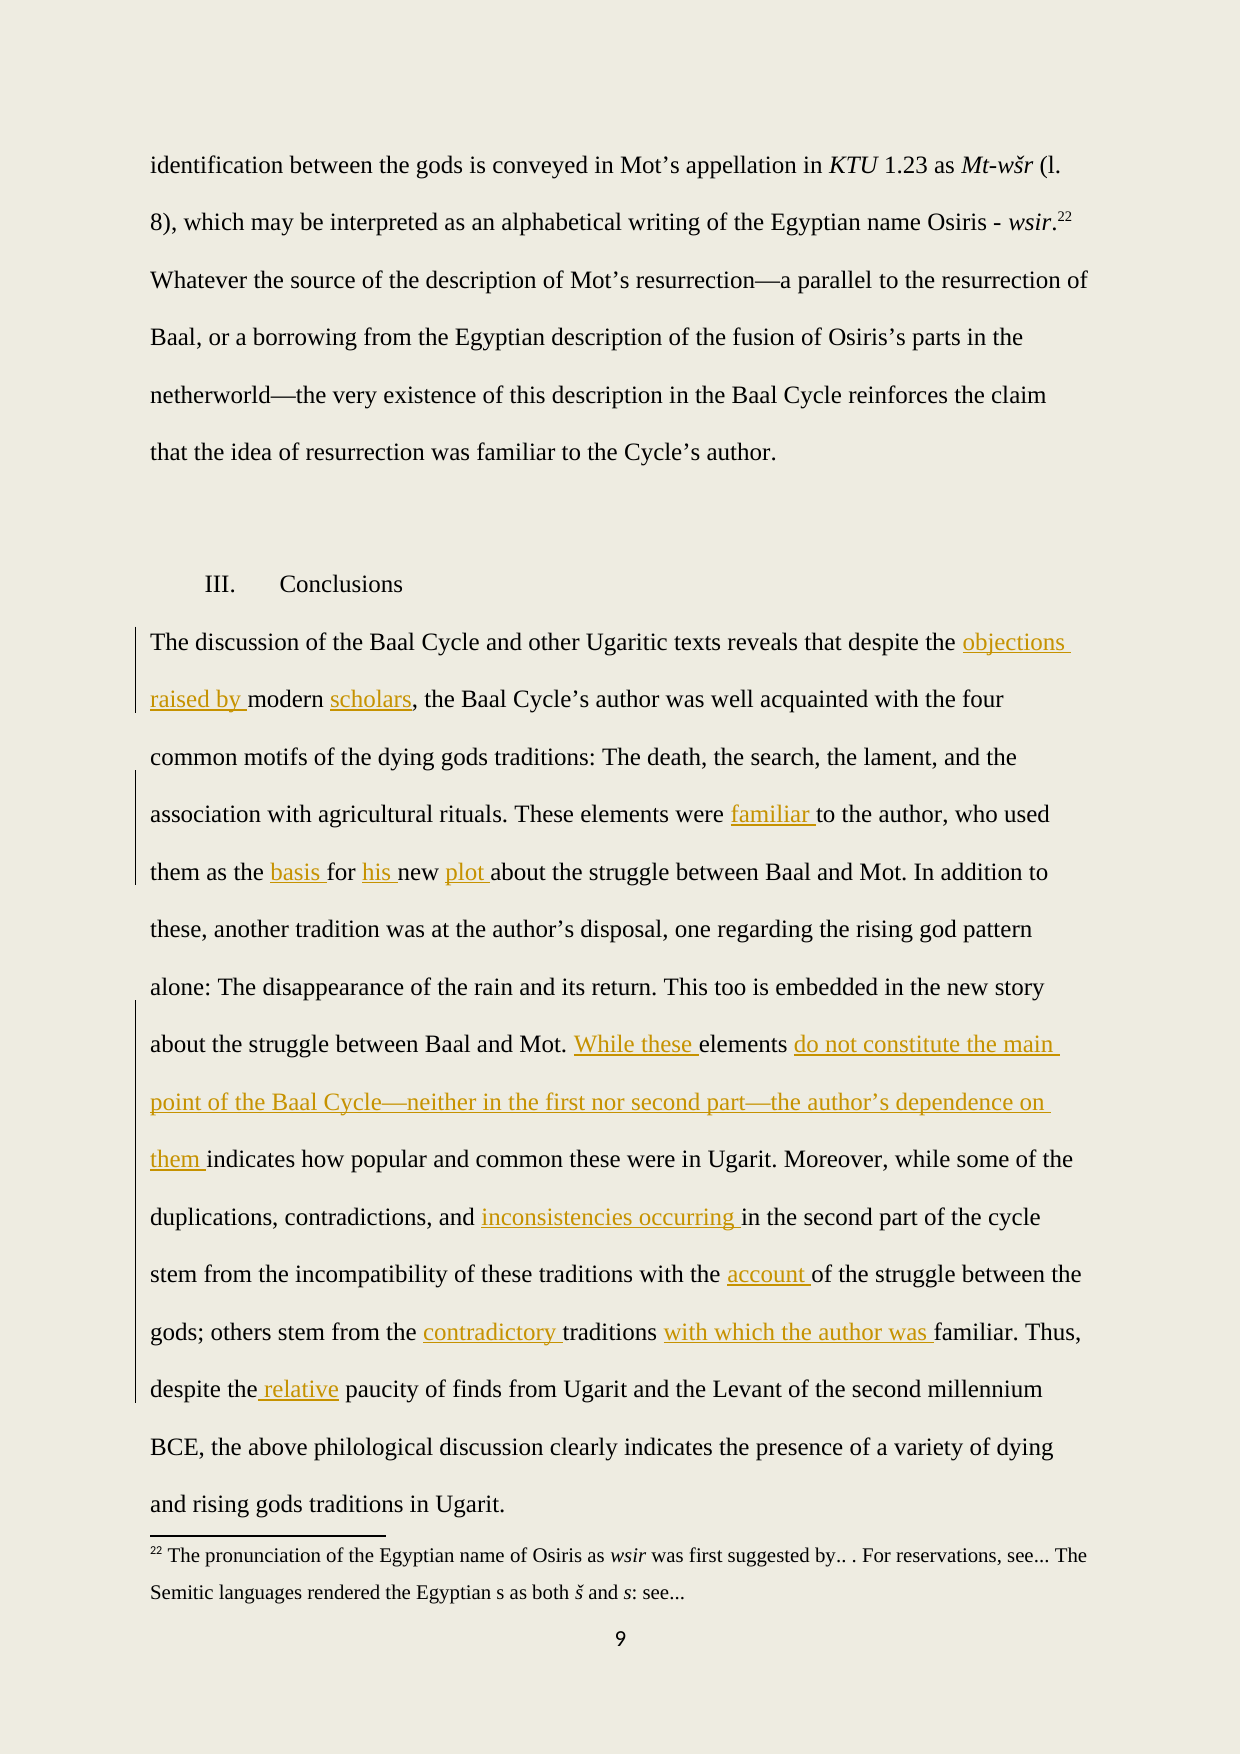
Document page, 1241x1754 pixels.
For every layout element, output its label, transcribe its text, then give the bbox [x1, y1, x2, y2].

text The discussion of the Baal Cycle and other Ugaritic texts reveals that despite the modern , the Baal Cycle’s author was well acquainted with the four common motifs of the dying gods traditions: The death, the search, the lament, and the association with agricultural rituals. These elements were to the author, who used them as the for new about the struggle between Baal and Mot. In addition to these, another tradition was at the author’s disposal, one regarding the rising god pattern alone: The disappearance of the rain and its return. This too is embedded in the new story about the struggle between Baal and Mot. elements indicates how popular and common these were in Ugarit. Moreover, while some of the duplications, contradictions, and in the second part of the cycle stem from the incompatibility of these traditions with the of the struggle between the gods; others stem from the traditions familiar. Thus, despite the paucity of finds from Ugarit and the Levant of the second millennium BCE, the above philological discussion clearly indicates the presence of a variety of dying and rising gods traditions in Ugarit. [150, 627, 1090, 1518]
list Conclusions [204, 569, 1090, 598]
text i and in light of his function as a god of the netherworld, it is difficult to know whether this is an independent tradition On the one hand, since the author’s fondness for symmetry between his protagonists is apparent from the first part of the Cycle, it is not that he sought to parallel Baal’s description with that of Mot as a god of the netherworld. On the other hand, in light of Baal’s identification with the Egyptian god Seth during that period, in Egypt and the Levant alike, it is not inconceivable that Baal’s enemy—Mot the god of the netherworld—was identified with Seth’s enemy, Osiris, who was dismembered by Seth and became a dweller of the netherworld only after the fusion of his parts. It is even possible that the identification between the gods is conveyed in Mot’s appellation in KTU 1.23 as Mt-wšr (l. 8), which may be interpreted as an alphabetical writing of the Egyptian name Osiris - wsir. Whatever the source of the description of Mot’s resurrection—a parallel to the resurrection of Baal, or a borrowing from the Egyptian description of the fusion of Osiris’s parts in the netherworld—the very existence of this description in the Baal Cycle reinforces the claim that the idea of resurrection was familiar to the Cycle’s author. [150, 150, 1090, 466]
